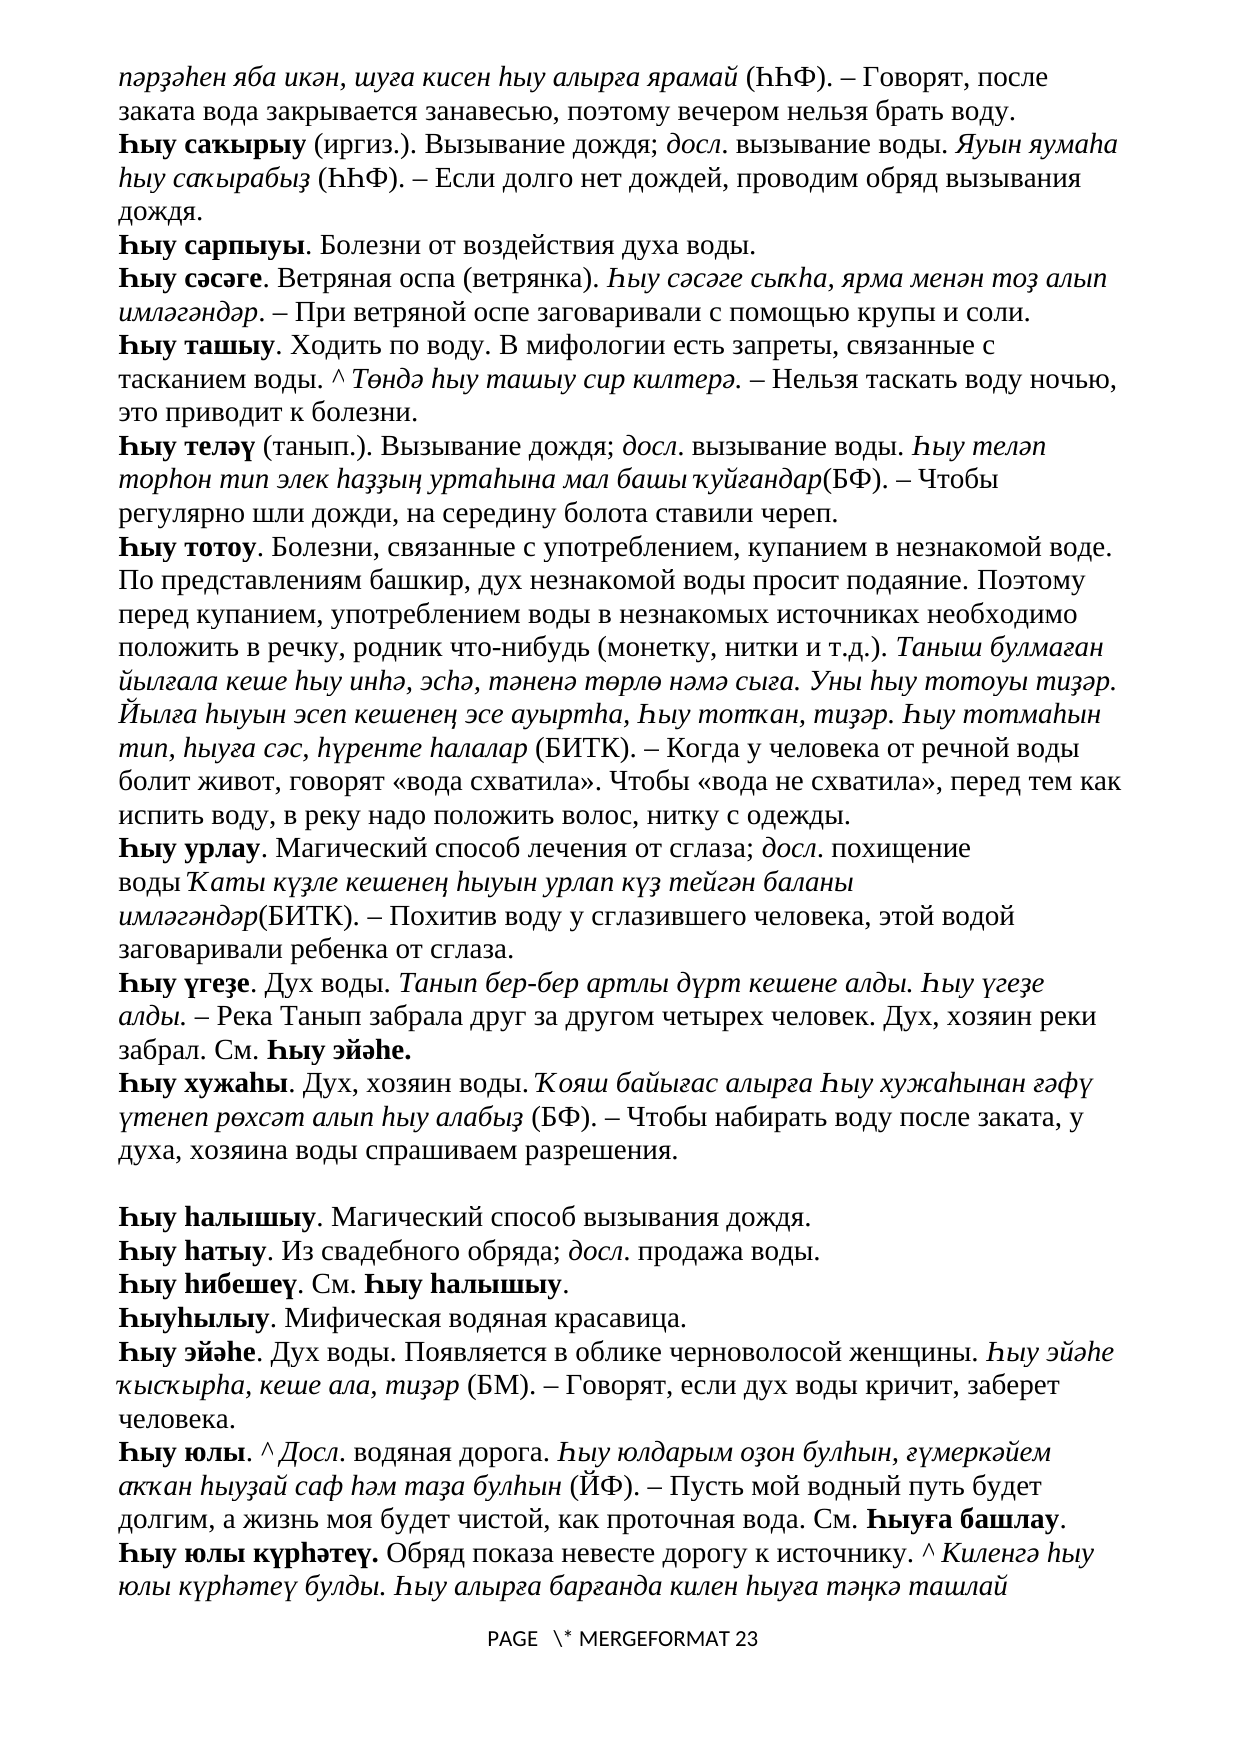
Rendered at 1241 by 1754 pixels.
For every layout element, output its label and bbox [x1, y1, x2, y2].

text [118, 797, 1122, 1602]
text [118, 59, 1122, 764]
